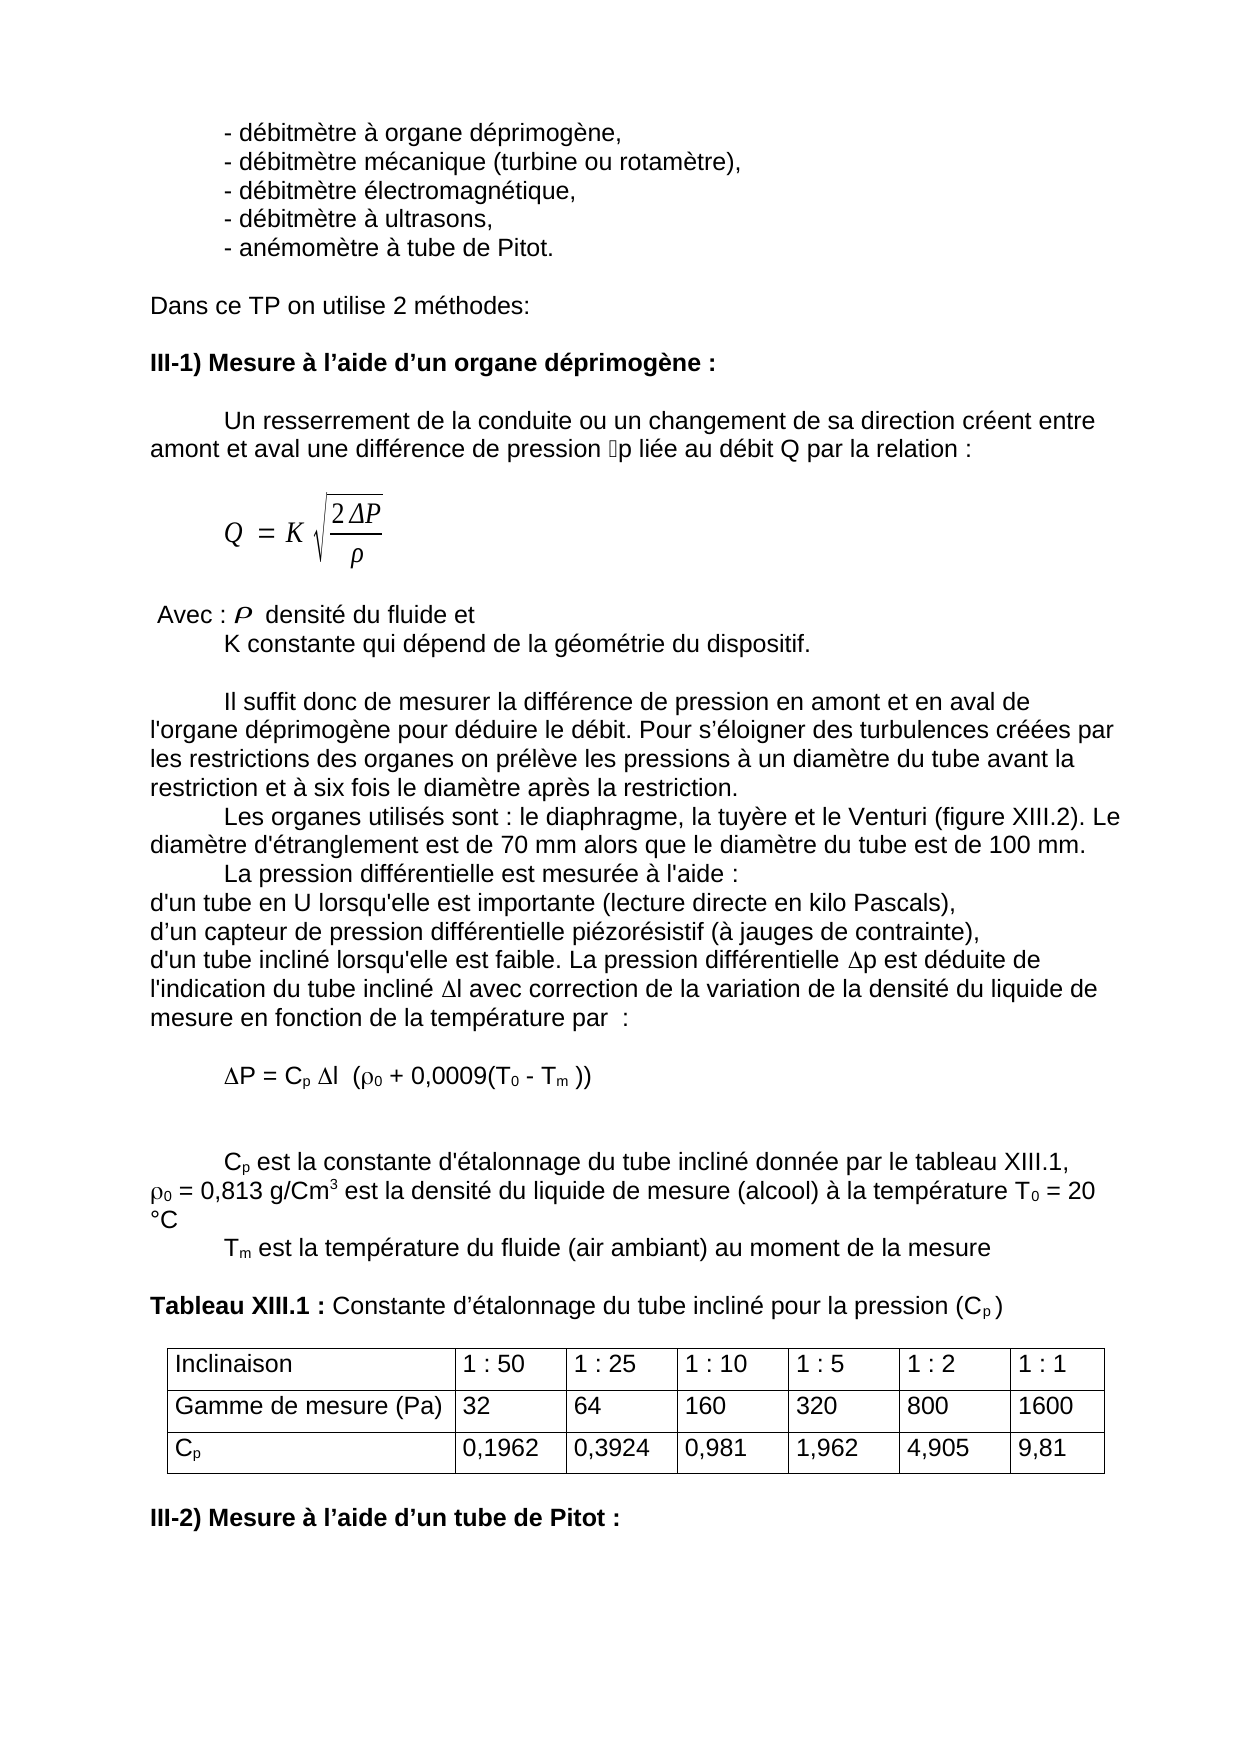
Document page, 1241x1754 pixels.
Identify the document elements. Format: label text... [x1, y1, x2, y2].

text Cp est la constante d'étalonnage du tube incliné donnée par le tableau XIII.1, [150, 1147, 1122, 1176]
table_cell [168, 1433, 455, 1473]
text III-1) Mesure à l’aide d’un organe déprimogène : [150, 348, 1122, 377]
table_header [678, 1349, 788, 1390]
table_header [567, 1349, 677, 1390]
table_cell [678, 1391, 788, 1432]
text Tm est la température du fluide (air ambiant) au moment de la mesure [150, 1233, 1122, 1262]
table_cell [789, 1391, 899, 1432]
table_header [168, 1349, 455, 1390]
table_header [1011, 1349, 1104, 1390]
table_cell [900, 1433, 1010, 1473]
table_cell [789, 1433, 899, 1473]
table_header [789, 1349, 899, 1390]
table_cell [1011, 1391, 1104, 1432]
text III-2) Mesure à l’aide d’un tube de Pitot : [150, 1503, 1122, 1532]
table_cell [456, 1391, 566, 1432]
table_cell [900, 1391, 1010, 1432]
text 0 = 0,813 g/Cm3 est la densité du liquide de mesure (alcool) à la température T0 = 20 °C [150, 1176, 1122, 1233]
text P = Cp l (0 + 0,0009(T0 - Tm )) [150, 1061, 1122, 1089]
text d’un capteur de pression différentielle piézorésistif (à jauges de contrainte), [150, 917, 1122, 945]
text Il suffit donc de mesurer la différence de pression en amont et en aval de l'organe déprimogène pour déduire le débit. Pour s’éloigner des turbulences créées par les restrictions des organes on prélève les pressions à un diamètre du tube avant la restriction et à six fois le diamètre après la restriction. [150, 687, 1122, 802]
text - débitmètre électromagnétique, [150, 176, 1122, 204]
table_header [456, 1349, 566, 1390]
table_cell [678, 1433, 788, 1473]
text La pression différentielle est mesurée à l'aide : [150, 859, 1122, 888]
text d'un tube en U lorsqu'elle est importante (lecture directe en kilo Pascals), [150, 888, 1122, 917]
text - débitmètre à ultrasons, [150, 204, 1122, 233]
text - anémomètre à tube de Pitot. [150, 233, 1122, 262]
text d'un tube incliné lorsqu'elle est faible. La pression différentielle p est déduite de l'indication du tube incliné l avec correction de la variation de la densité du liquide de mesure en fonction de la température par : [150, 945, 1122, 1032]
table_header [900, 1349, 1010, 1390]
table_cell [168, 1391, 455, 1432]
text - débitmètre mécanique (turbine ou rotamètre), [150, 147, 1122, 176]
text Les organes utilisés sont : le diaphragme, la tuyère et le Venturi (figure XIII.2). Le diamètre d'étranglement est de 70 mm alors que le diamètre du tube est de 100 mm. [150, 802, 1122, 859]
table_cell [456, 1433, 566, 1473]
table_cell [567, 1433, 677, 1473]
text K constante qui dépend de la géométrie du dispositif. [150, 629, 1122, 658]
text Dans ce TP on utilise 2 méthodes: [150, 291, 1122, 319]
text - débitmètre à organe déprimogène, [150, 118, 1122, 147]
text Tableau XIII.1 : Constante d’étalonnage du tube incliné pour la pression (Cp ) [150, 1291, 1122, 1319]
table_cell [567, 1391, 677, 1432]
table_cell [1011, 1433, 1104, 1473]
text Avec : densité du fluide et [150, 597, 1122, 629]
text Un resserrement de la conduite ou un changement de sa direction créent entre amont et aval une différence de pression p liée au débit Q par la relation : [150, 406, 1122, 463]
